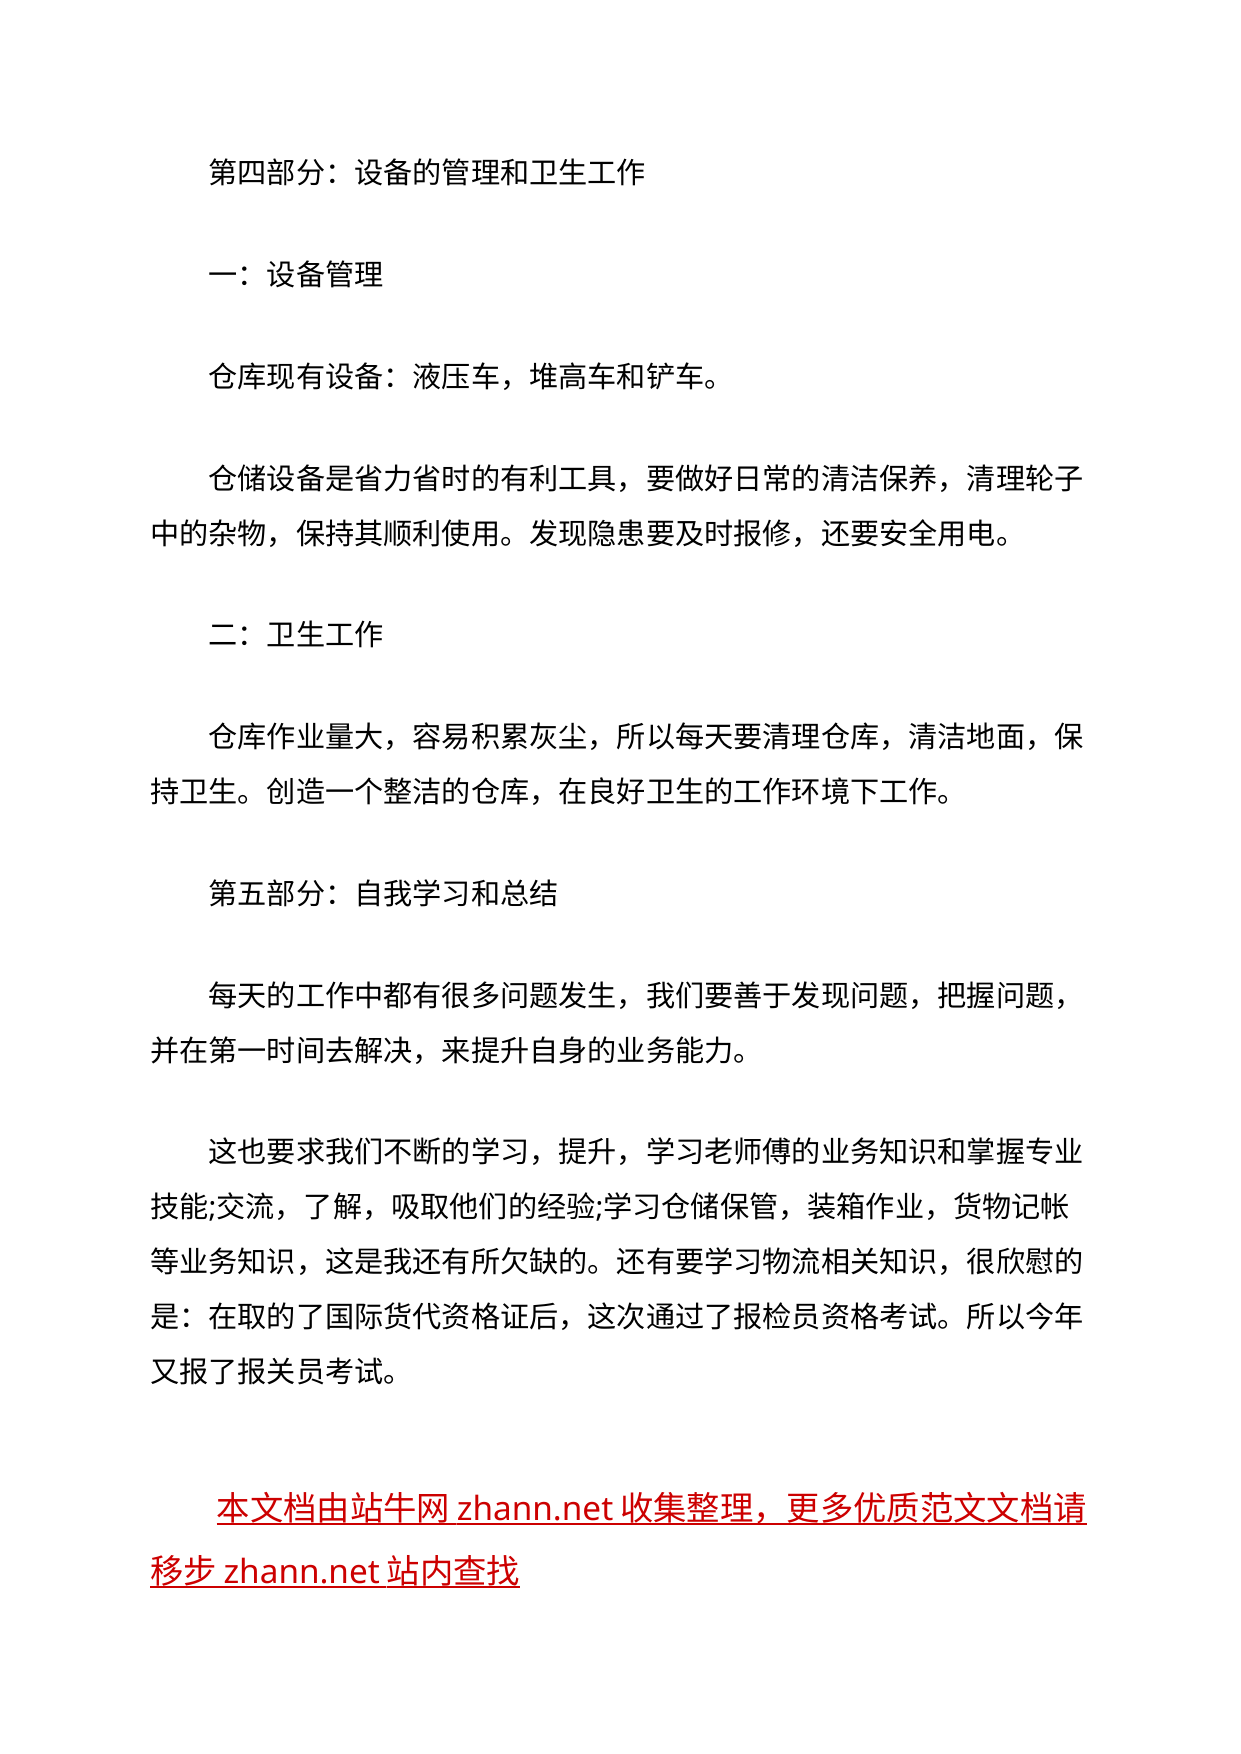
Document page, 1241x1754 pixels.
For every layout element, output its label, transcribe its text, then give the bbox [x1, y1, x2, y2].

text 仓储设备是省力省时的有利工具，要做好日常的清洁保养，清理轮子中的杂物，保持其顺利使用。发现隐患要及时报修，还要安全用电。 [150, 455, 1090, 552]
text 每天的工作中都有很多问题发生，我们要善于发现问题，把握问题，并在第一时间去解决，来提升自身的业务能力。 [150, 972, 1090, 1069]
text 第四部分：设备的管理和卫生工作 [150, 150, 1090, 192]
text 仓库作业量大，容易积累灰尘，所以每天要清理仓库，清洁地面，保持卫生。创造一个整洁的仓库，在良好卫生的工作环境下工作。 [150, 714, 1090, 811]
text 本文档由站牛网zhann.net收集整理，更多优质范文文档请移步zhann.net站内查找 [150, 1482, 1090, 1593]
text 第五部分：自我学习和总结 [150, 870, 1090, 913]
text 仓库现有设备：液压车，堆高车和铲车。 [150, 353, 1090, 396]
text 二：卫生工作 [150, 612, 1090, 654]
text 这也要求我们不断的学习，提升，学习老师傅的业务知识和掌握专业技能;交流，了解，吸取他们的经验;学习仓储保管，装箱作业，货物记帐等业务知识，这是我还有所欠缺的。还有要学习物流相关知识，很欣慰的是：在取的了国际货代资格证后，这次通过了报检员资格考试。所以今年又报了报关员考试。 [150, 1129, 1090, 1391]
text 一：设备管理 [150, 252, 1090, 294]
